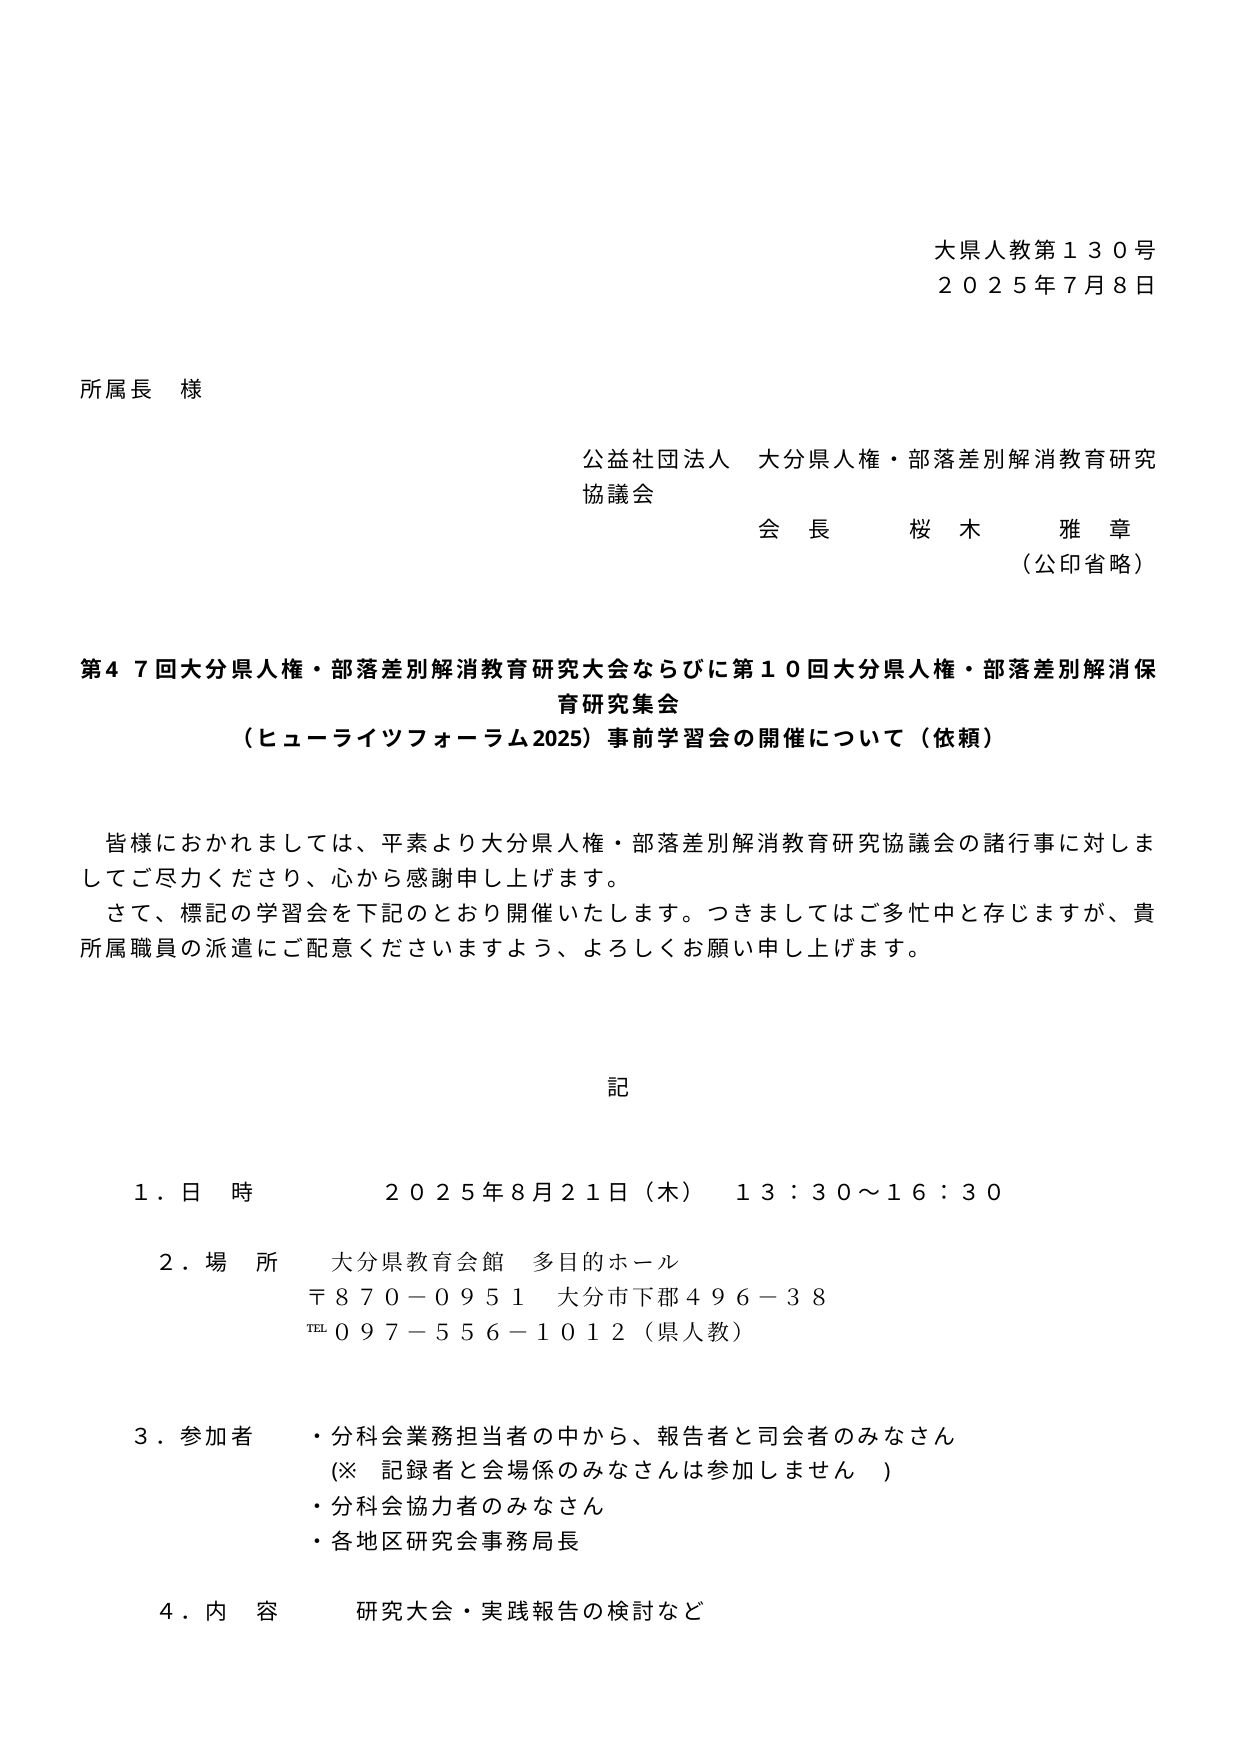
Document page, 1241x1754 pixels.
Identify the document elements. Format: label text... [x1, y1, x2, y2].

text ・分科会協力者のみなさん [80, 1488, 1070, 1522]
text 〒８７０－０９５１ 大分市下郡４９６－３８ [80, 1278, 1160, 1313]
text ４．内 容 研究大会・実践報告の検討など [80, 1592, 1160, 1627]
text ・各地区研究会事務局長 [80, 1522, 1070, 1557]
text （公印省略） [80, 545, 1160, 580]
text ２０２５年７月８日 [80, 266, 1160, 301]
text 大県人教第１３０号 [80, 231, 1160, 266]
text １．日 時 ２０２５年８月２１日（木） １３：３０～１６：３０ [80, 1173, 1160, 1208]
text 所属長 様 [80, 371, 1160, 406]
text 皆様におかれましては、平素より大分県人権・部落差別解消教育研究協議会の諸行事に対しましてご尽力くださり、心から感謝申し上げます。 [80, 824, 1160, 894]
text （ヒューライツフォーラム2025）事前学習会の開催について（依頼） [80, 720, 1160, 755]
text 記 [80, 1069, 1160, 1104]
text ２．場 所 大分県教育会館 多目的ホール [80, 1243, 1160, 1278]
text (※記録者と会場係のみなさんは参加しません) [80, 1453, 1160, 1488]
text さて、標記の学習会を下記のとおり開催いたします。つきましてはご多忙中と存じますが、貴所属職員の派遣にご配意くださいますよう、よろしくお願い申し上げます。 [80, 894, 1160, 964]
text ℡０９７－５５６－１０１２（県人教） [80, 1313, 1160, 1348]
text 第4７回大分県人権・部落差別解消教育研究大会ならびに第１０回大分県人権・部落差別解消保育研究集会 [80, 650, 1160, 720]
text ３．参加者 ・分科会業務担当者の中から、報告者と司会者のみなさん [80, 1418, 1160, 1453]
text 公益社団法人 大分県人権・部落差別解消教育研究協議会 [582, 441, 1160, 511]
text 会長 桜木 雅章 [80, 511, 1160, 545]
